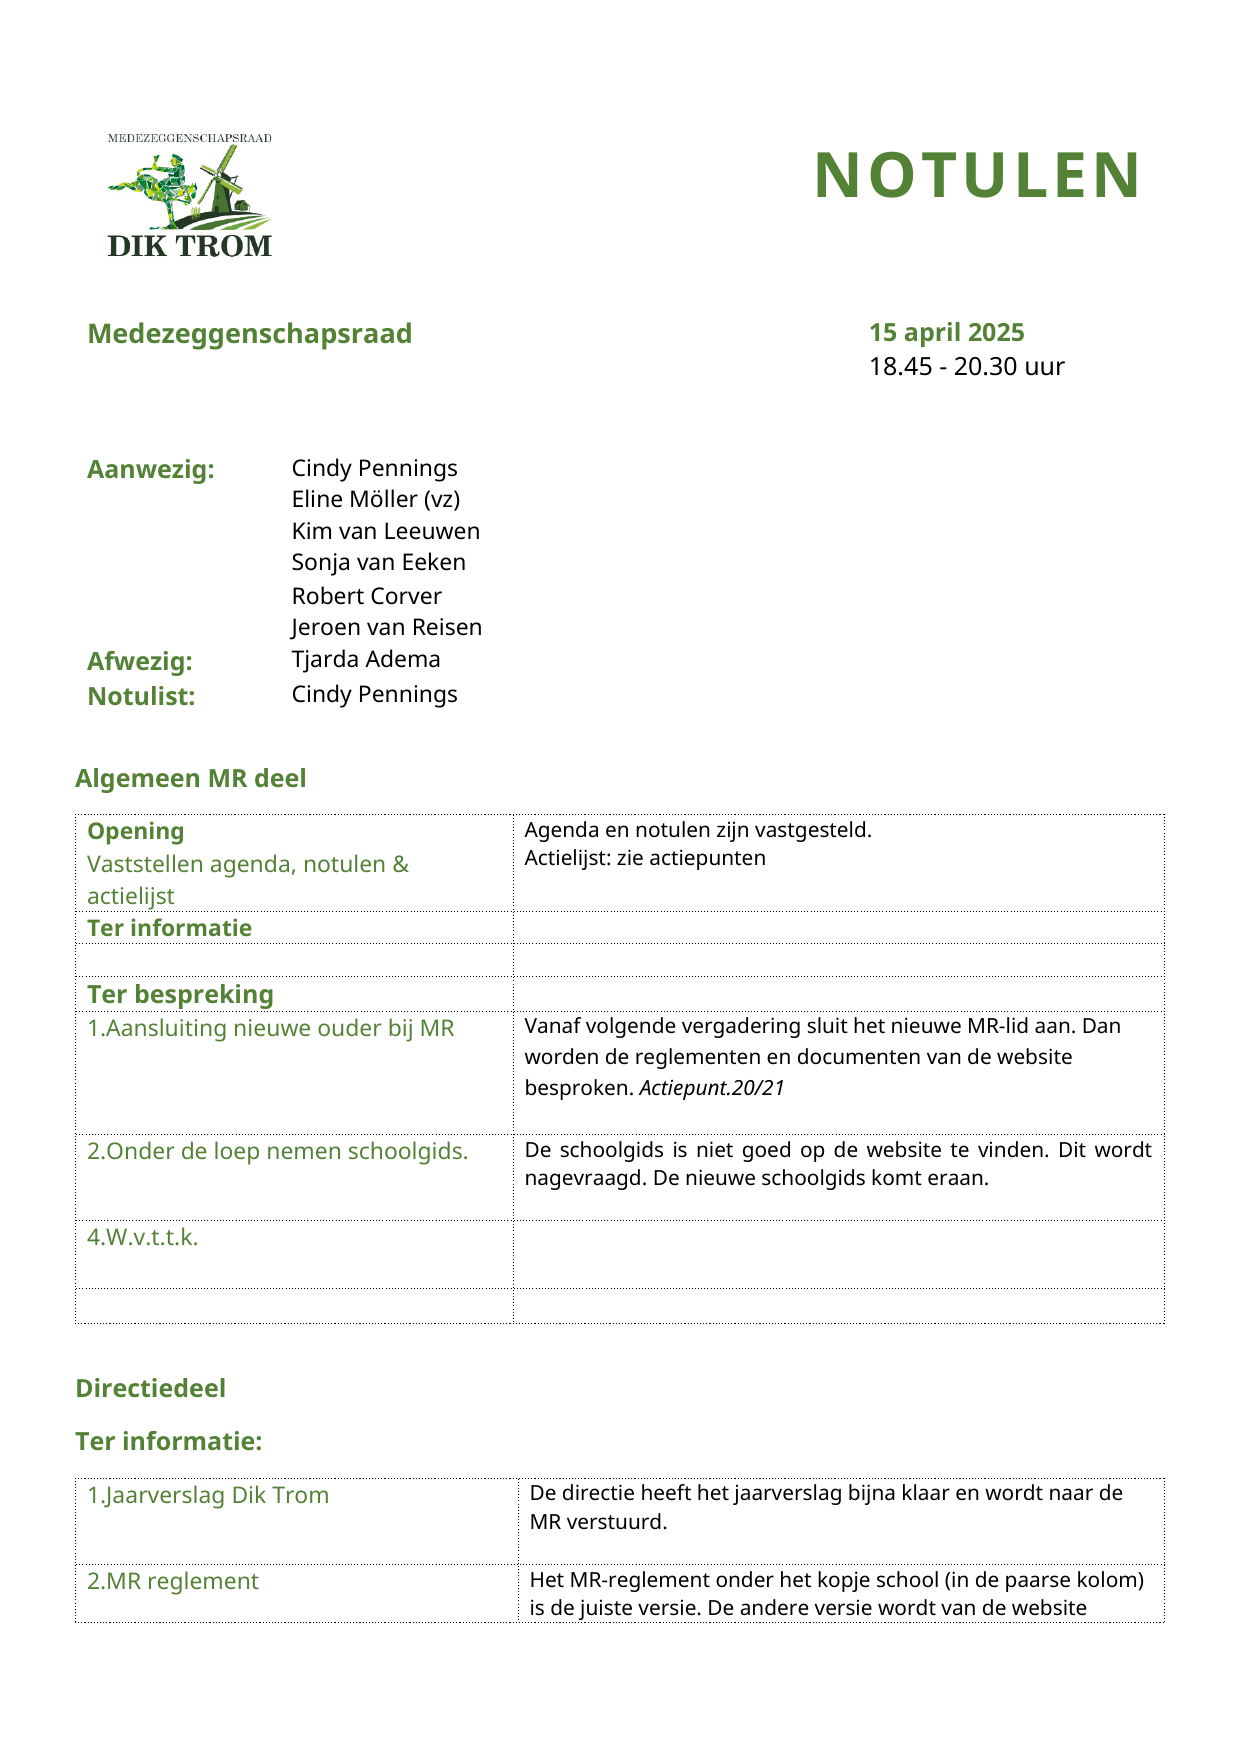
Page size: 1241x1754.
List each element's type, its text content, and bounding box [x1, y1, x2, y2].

table_cell Vanaf volgende vergadering sluit het nieuwe MR-lid aan. Dan worden de reglementen en documenten van de website besproken. Actiepunt.20/21 [513, 1011, 1165, 1134]
table_cell [76, 943, 513, 976]
text Ter informatie: [75, 1424, 1165, 1458]
table_cell [76, 1288, 513, 1323]
table_header [76, 131, 614, 313]
table_cell [513, 1288, 1165, 1323]
table_cell Ter bespreking [76, 976, 513, 1011]
table_cell 15 april 2025 18.45 - 20.30 uur [858, 314, 1153, 403]
table_cell [513, 911, 1165, 943]
table_header 1.Jaarverslag Dik Trom [76, 1478, 518, 1564]
table_cell Afwezig: [76, 643, 280, 677]
table_cell 2.MR reglement [76, 1564, 518, 1622]
table_cell 2.Onder de loep nemen schoolgids. [76, 1134, 513, 1220]
table_cell De schoolgids is niet goed op de website te vinden. Dit wordt nagevraagd. De nieuwe schoolgids komt eraan. [513, 1134, 1165, 1220]
table_cell [513, 976, 1165, 1011]
text Directiedeel [75, 1371, 1165, 1405]
table_cell Medezeggenschapsraad [76, 314, 857, 403]
table_header notulen [615, 131, 1153, 313]
table_cell Cindy Pennings [281, 678, 1164, 712]
table_cell 1.Aansluiting nieuwe ouder bij MR [76, 1011, 513, 1134]
table_header Opening Vaststellen agenda, notulen & actielijst [76, 814, 513, 911]
table_cell Ter informatie [76, 911, 513, 943]
table_cell [513, 1220, 1165, 1288]
table_header Cindy Pennings Eline Möller (vz) Kim van Leeuwen Sonja van Eeken Robert Corver Jeroen van Reisen [281, 452, 1164, 642]
table_cell Tjarda Adema [281, 643, 1164, 677]
table_cell 4.W.v.t.t.k. [76, 1220, 513, 1288]
picture [97, 131, 275, 260]
text Algemeen MR deel [75, 760, 1165, 794]
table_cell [518, 1564, 1165, 1622]
table_cell Notulist: [76, 678, 280, 712]
table_header Agenda en notulen zijn vastgesteld. Actielijst: zie actiepunten [513, 814, 1165, 911]
table_header De directie heeft het jaarverslag bijna klaar en wordt naar de MR verstuurd. [518, 1478, 1165, 1564]
table_cell [513, 943, 1165, 976]
table_header Aanwezig: [76, 452, 280, 642]
